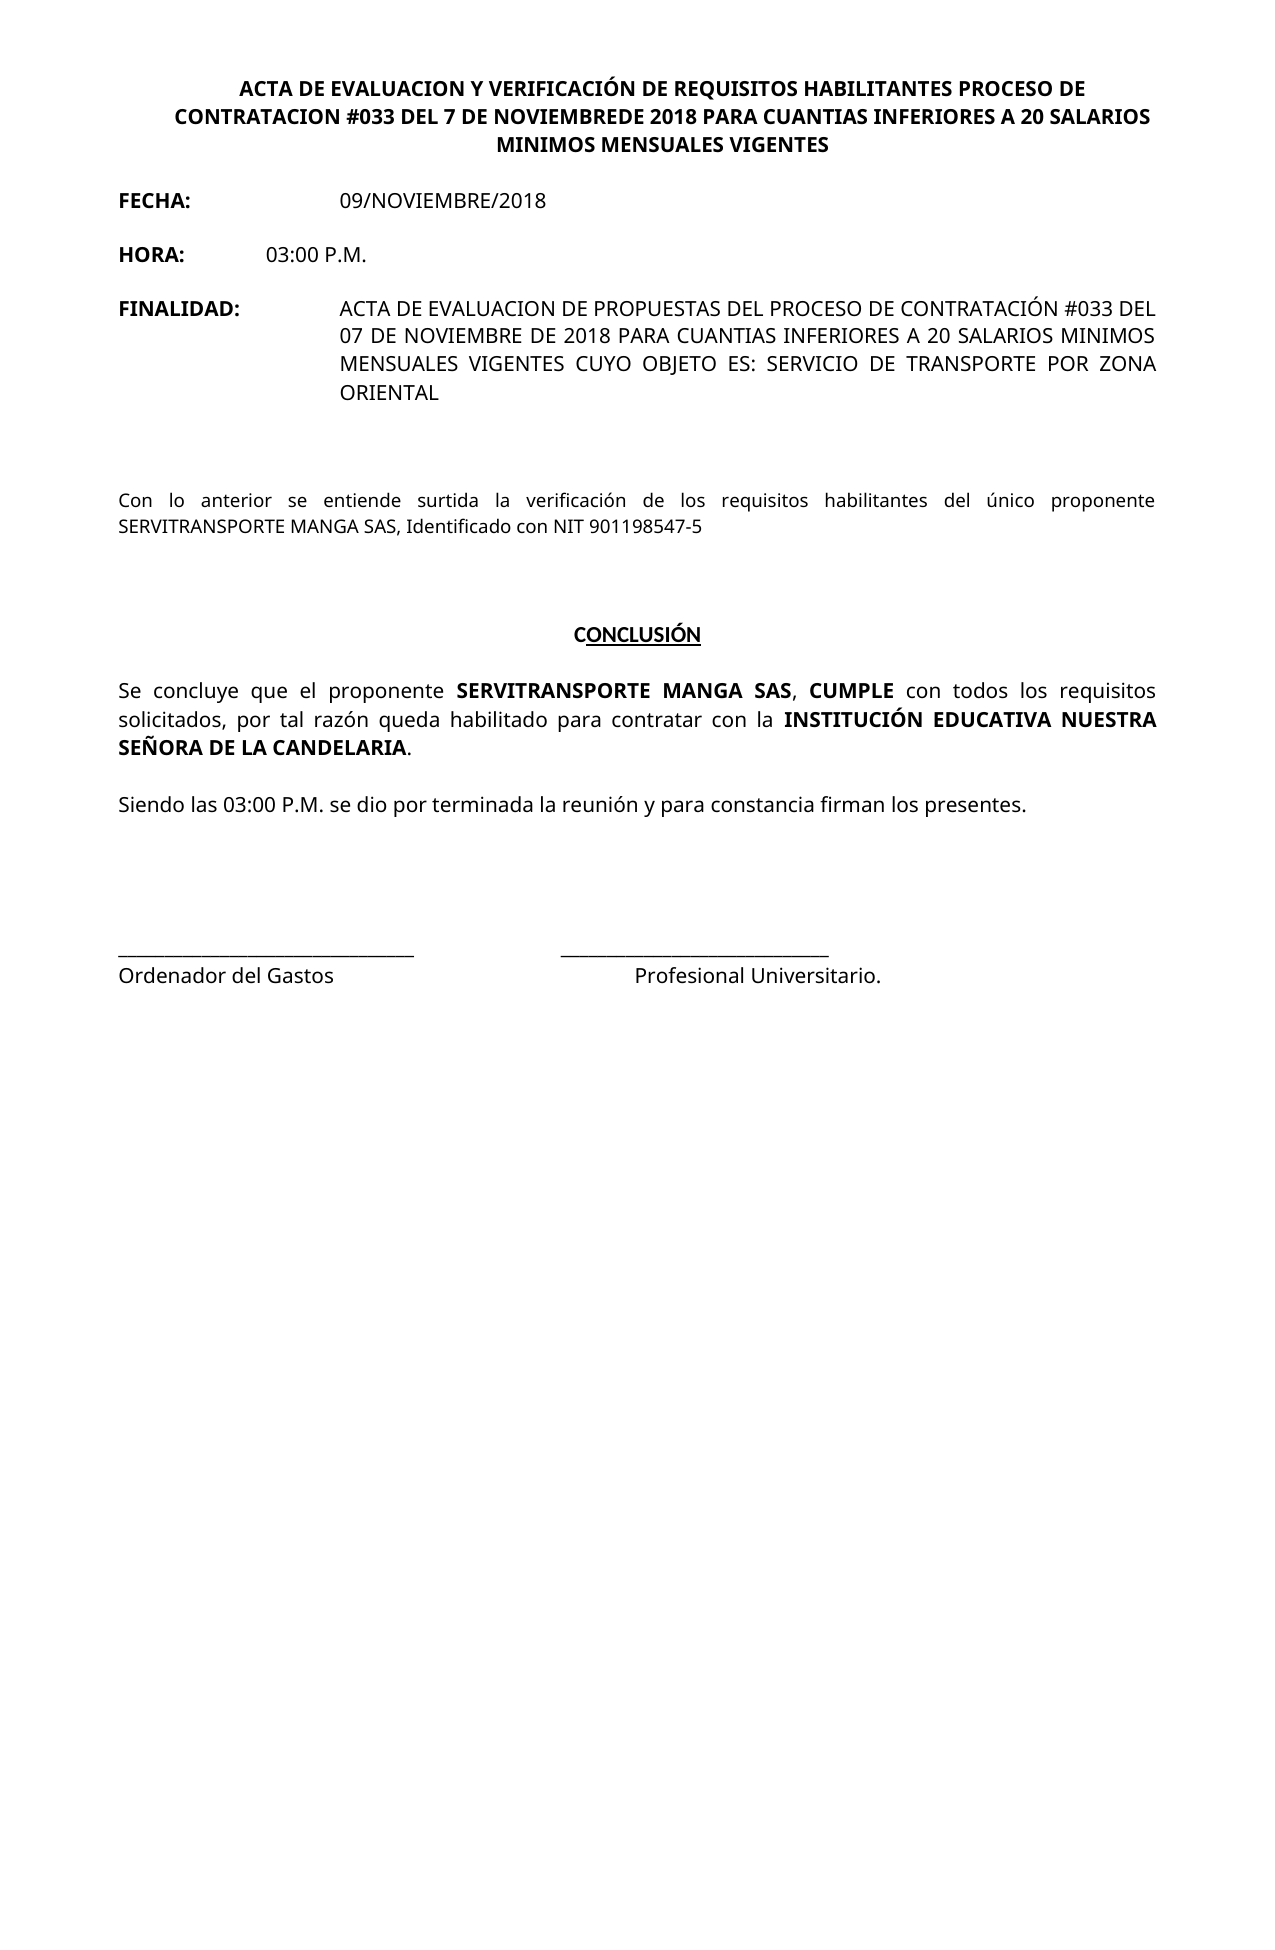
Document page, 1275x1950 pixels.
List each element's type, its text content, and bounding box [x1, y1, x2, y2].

text CONCLUSIÓN [118, 620, 1157, 648]
text Ordenador del Gastos Profesional Universitario. [118, 961, 1157, 989]
text Con lo anterior se entiende surtida la verificación de los requisitos habilitantes del único proponente SERVITRANSPORTE MANGA SAS, Identificado con NIT 901198547-5 [118, 488, 1157, 539]
text Siendo las 03:00 P.M. se dio por terminada la reunión y para constancia firman los presentes. [118, 790, 1157, 819]
text Se concluye que el proponente SERVITRANSPORTE MANGA SAS, CUMPLE con todos los requisitos solicitados, por tal razón queda habilitado para contratar con la INSTITUCIÓN EDUCATIVA NUESTRA SEÑORA DE LA CANDELARIA. [118, 676, 1157, 762]
text ________________________________ _____________________________ [118, 932, 1157, 961]
